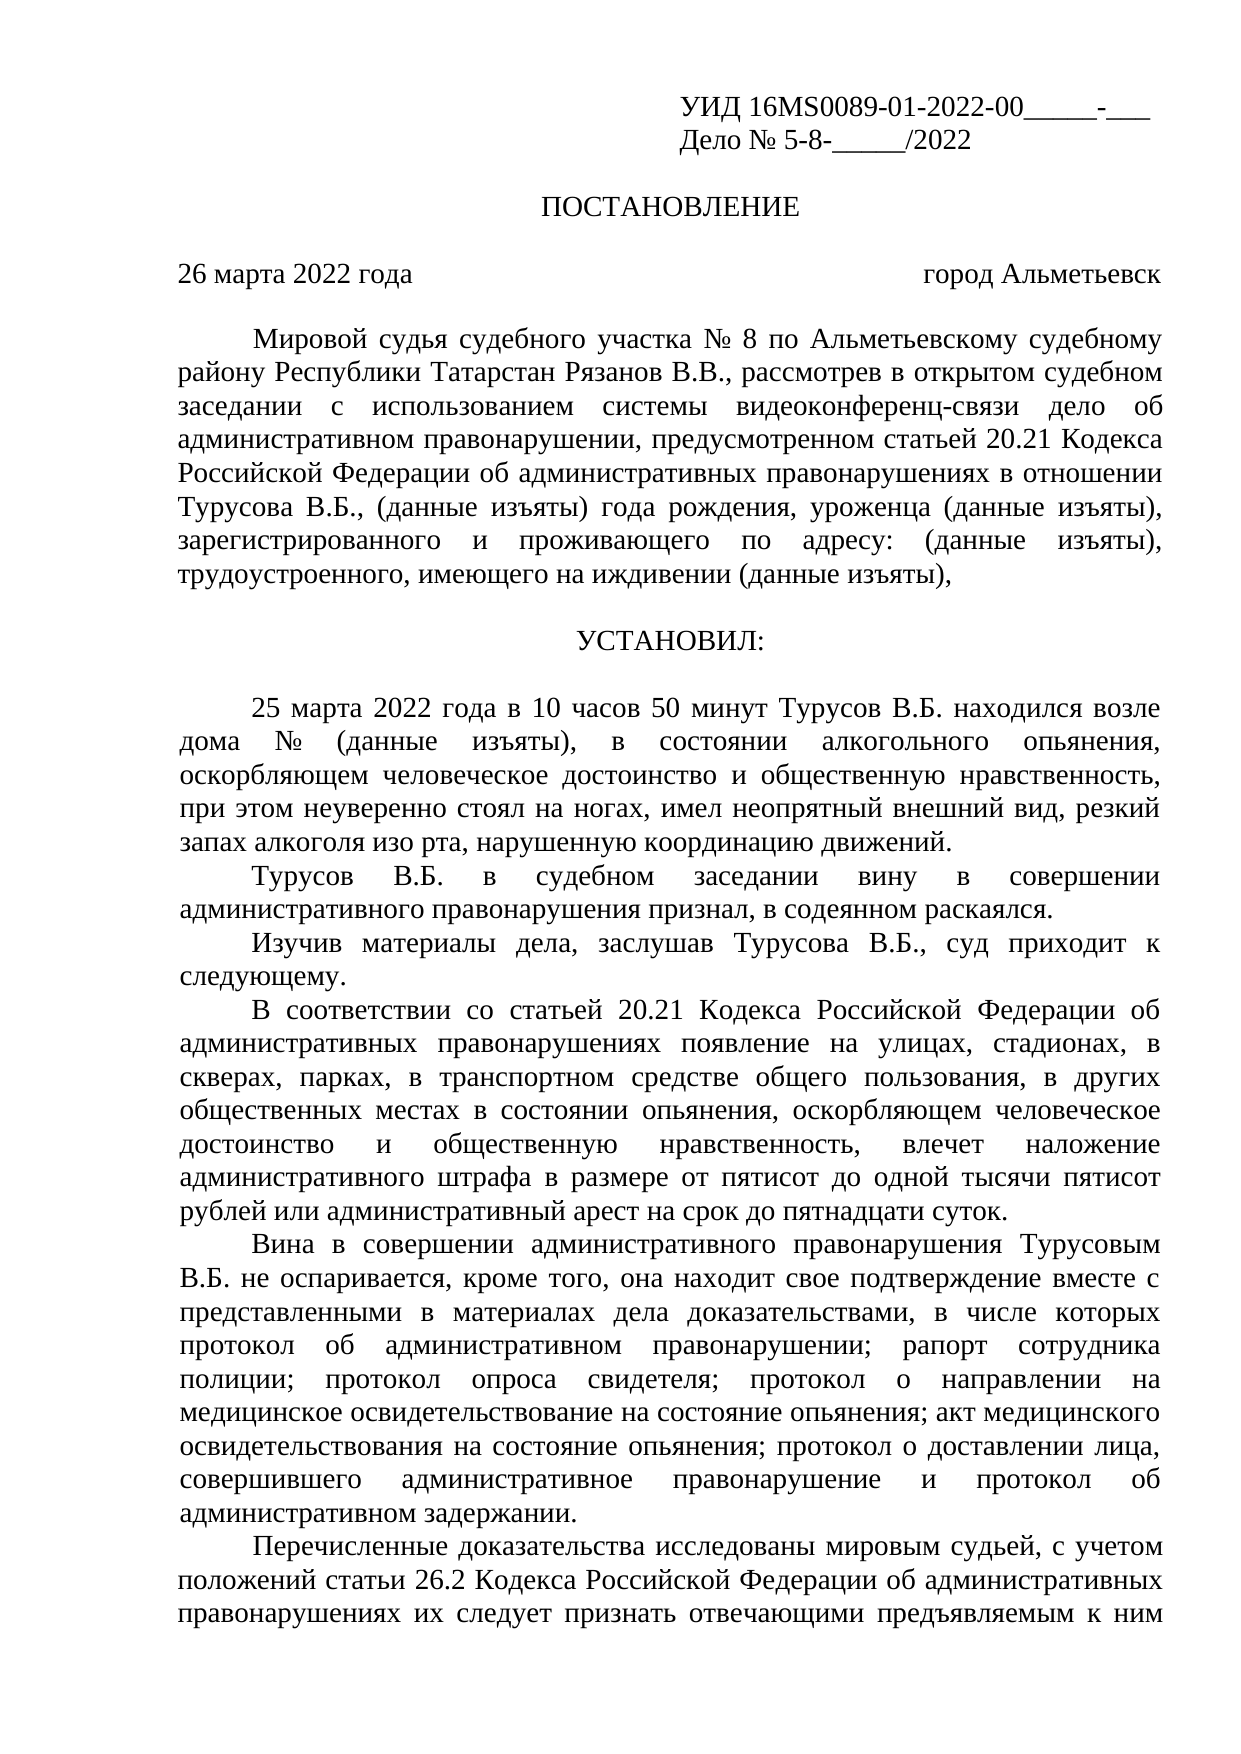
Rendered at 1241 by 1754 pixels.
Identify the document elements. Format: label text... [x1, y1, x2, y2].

text УИД 16MS0089-01-2022-00_____-___ [679, 89, 1163, 122]
text В соответствии со статьей 20.21 Кодекса Российской Федерации об административных правонарушениях появление на улицах, стадионах, в скверах, парках, в транспортном средстве общего пользования, в других общественных местах в состоянии опьянения, оскорбляющем человеческое достоинство и общественную нравственность, влечет наложение административного штрафа в размере от пятисот до одной тысячи пятисот рублей или административный арест на срок до пятнадцати суток. [179, 992, 1161, 1227]
text ПОСТАНОВЛЕНИЕ [177, 189, 1164, 223]
text Изучив материалы дела, заслушав Турусова В.Б., суд приходит к следующему. [179, 925, 1161, 992]
text 25 марта 2022 года в 10 часов 50 минут Турусов В.Б. находился возле дома № (данные изъяты), в состоянии алкогольного опьянения, оскорбляющем человеческое достоинство и общественную нравственность, при этом неуверенно стоял на ногах, имел неопрятный внешний вид, резкий запах алкоголя изо рта, нарушенную координацию движений. [179, 690, 1161, 858]
text 26 марта 2022 года город Альметьевск [177, 256, 1164, 290]
text УСТАНОВИЛ: [177, 623, 1163, 656]
text Дело № 5-8-_____/2022 [679, 122, 1163, 156]
text Вина в совершении административного правонарушения Турусовым В.Б. не оспаривается, кроме того, она находит свое подтверждение вместе с представленными в материалах дела доказательствами, в числе которых протокол об административном правонарушении; рапорт сотрудника полиции; протокол опроса свидетеля; протокол о направлении на медицинское освидетельствование на состояние опьянения; акт медицинского освидетельствования на состояние опьянения; протокол о доставлении лица, совершившего административное правонарушение и протокол об административном задержании. [179, 1227, 1161, 1528]
text Мировой судья судебного участка № 8 по Альметьевскому судебному району Республики Татарстан Рязанов В.В., рассмотрев в открытом судебном заседании с использованием системы видеоконференц-связи дело об административном правонарушении, предусмотренном статьей 20.21 Кодекса Российской Федерации об административных правонарушениях в отношении Турусова В.Б., (данные изъяты) года рождения, уроженца (данные изъяты), зарегистрированного и проживающего по адресу: (данные изъяты), трудоустроенного, имеющего на иждивении (данные изъяты), [177, 321, 1163, 589]
text Турусов В.Б. в судебном заседании вину в совершении административного правонарушения признал, в содеянном раскаялся. [179, 858, 1161, 925]
